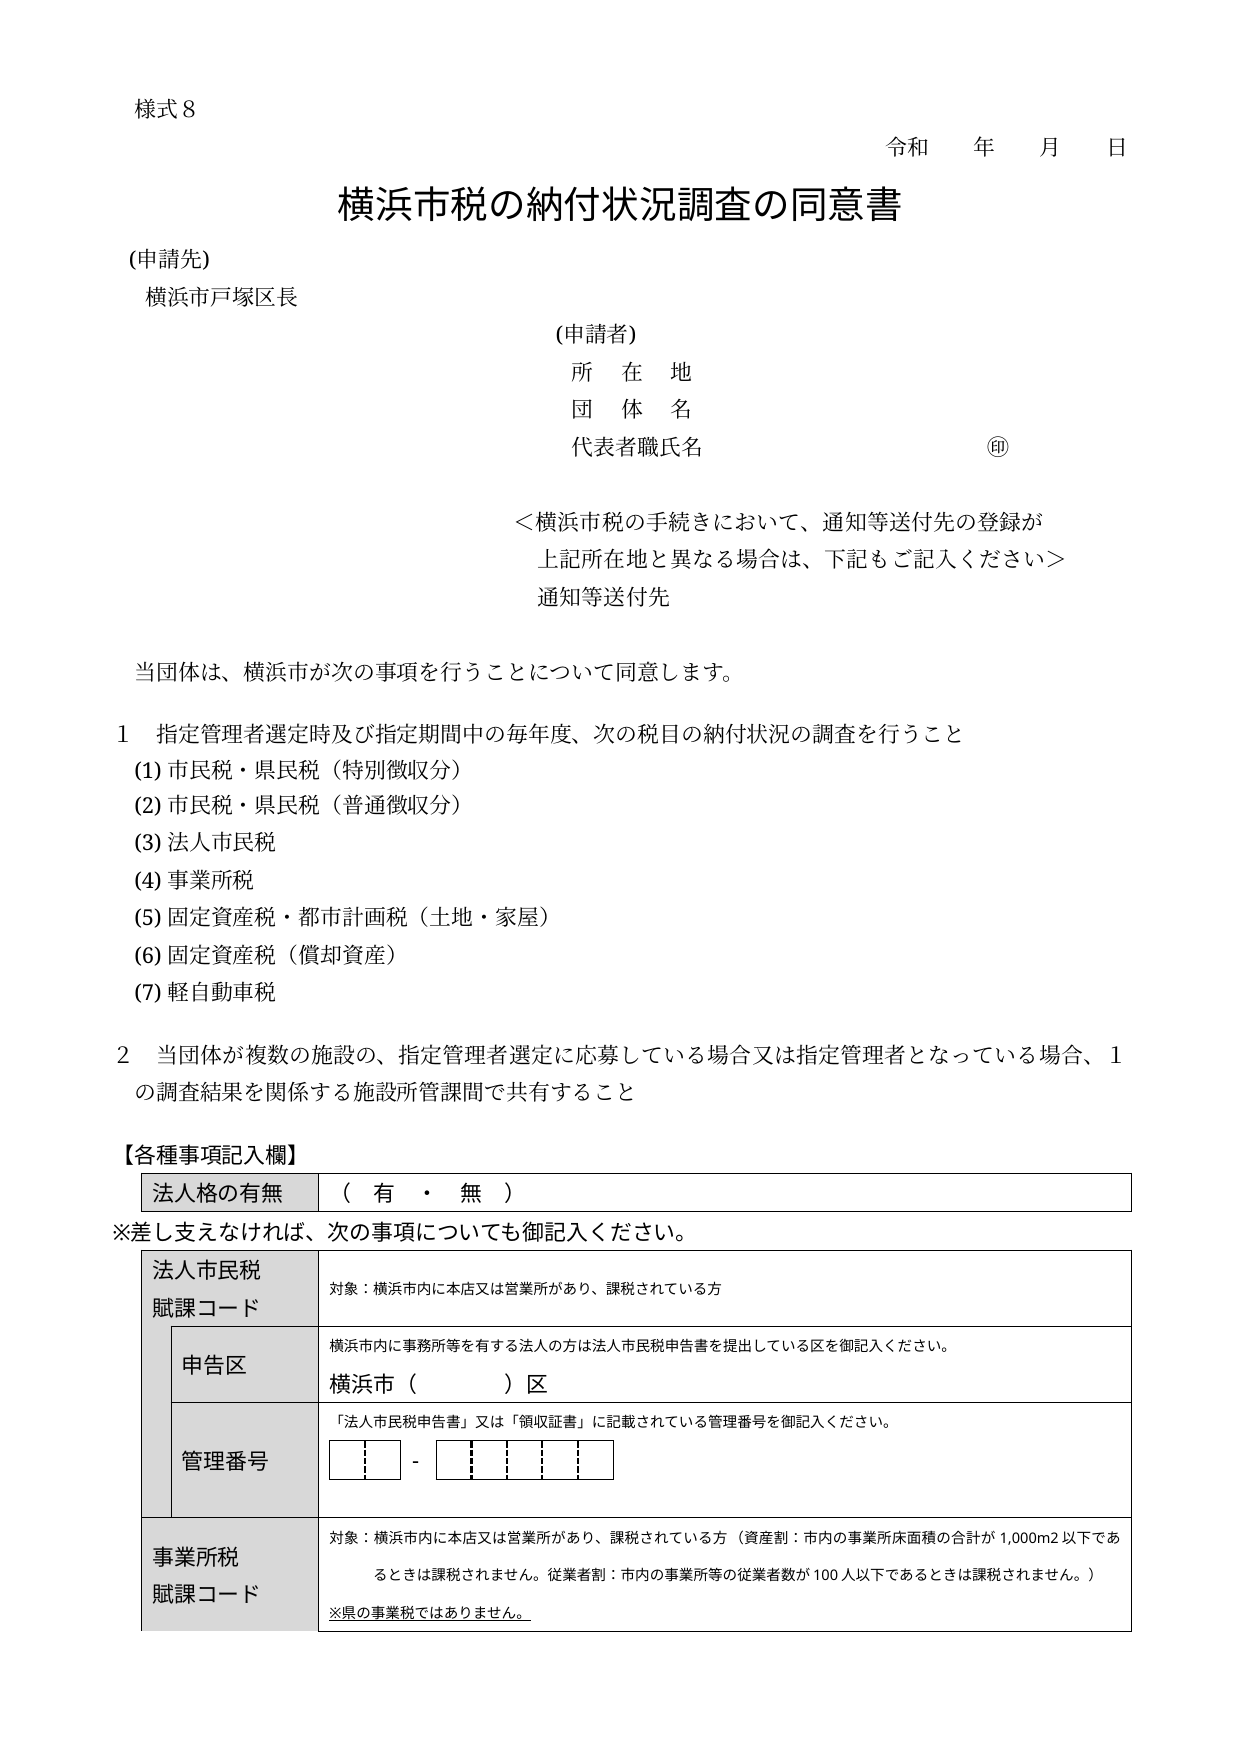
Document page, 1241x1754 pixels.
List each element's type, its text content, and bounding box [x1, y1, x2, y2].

table_cell 管理番号 [172, 1403, 318, 1517]
text 上記所在地と異なる場合は、下記もご記入ください＞ [426, 539, 1128, 577]
text 横浜市税の納付状況調査の同意書 [112, 164, 1128, 239]
table_header 法人市民税 賦課コード [142, 1251, 318, 1326]
text (4) 事業所税 [112, 860, 1128, 897]
table_cell 事業所税 賦課コード [142, 1518, 318, 1631]
text １ 指定管理者選定時及び指定期間中の毎年度、次の税目の納付状況の調査を行うこと [112, 714, 1128, 752]
text (6) 固定資産税（償却資産） [112, 935, 1128, 972]
text 当団体は、横浜市が次の事項を行うことについて同意します。 [112, 652, 1128, 689]
table_header 法人格の有無 [142, 1174, 318, 1211]
table_header 対象：横浜市内に本店又は営業所があり、課税されている方 [319, 1251, 1131, 1326]
text ※差し支えなければ、次の事項についても御記入ください。 [112, 1212, 1128, 1249]
table_cell 「法人市民税申告書」又は「領収証書」に記載されている管理番号を御記入ください。 [319, 1403, 1131, 1517]
table_cell 横浜市内に事務所等を有する法人の方は法人市民税申告書を提出している区を御記入ください。 横浜市（ ）区 [319, 1327, 1131, 1402]
text ＜横浜市税の手続きにおいて、通知等送付先の登録が [426, 502, 1128, 539]
table_header （ 有 ・ 無 ） [319, 1174, 1131, 1211]
text 団 体 名 [112, 389, 1128, 427]
text (1) 市民税・県民税（特別徴収分） [112, 752, 1128, 785]
text ２ 当団体が複数の施設の、指定管理者選定に応募している場合又は指定管理者となっている場合、１の調査結果を関係する施設所管課間で共有すること [112, 1035, 1128, 1110]
text (2) 市民税・県民税（普通徴収分） [112, 785, 1128, 822]
text (3) 法人市民税 [112, 822, 1128, 860]
text (申請者) [112, 314, 1128, 352]
text 通知等送付先 [426, 577, 1128, 614]
text 【各種事項記入欄】 [112, 1135, 1128, 1172]
text (申請先) [112, 239, 1128, 277]
text 令和 年 月 日 [112, 127, 1128, 164]
text 所 在 地 [112, 352, 1128, 389]
table_cell 対象：横浜市内に本店又は営業所があり、課税されている方（資産割：市内の事業所床面積の合計が1,000m2以下であるときは課税されません。従業者割：市内の事業所等の従業者数が100人以下であるときは課税されません。） ※県の事業税ではありません。 [319, 1518, 1131, 1631]
text (5) 固定資産税・都市計画税（土地・家屋） [112, 897, 1128, 935]
text 代表者職氏名 ㊞ [112, 427, 1128, 464]
table_cell [142, 1326, 171, 1517]
text 様式８ [112, 89, 1128, 127]
text (7) 軽自動車税 [112, 972, 1128, 1010]
text 横浜市戸塚区長 [112, 277, 1128, 314]
table_cell 申告区 [172, 1327, 318, 1402]
